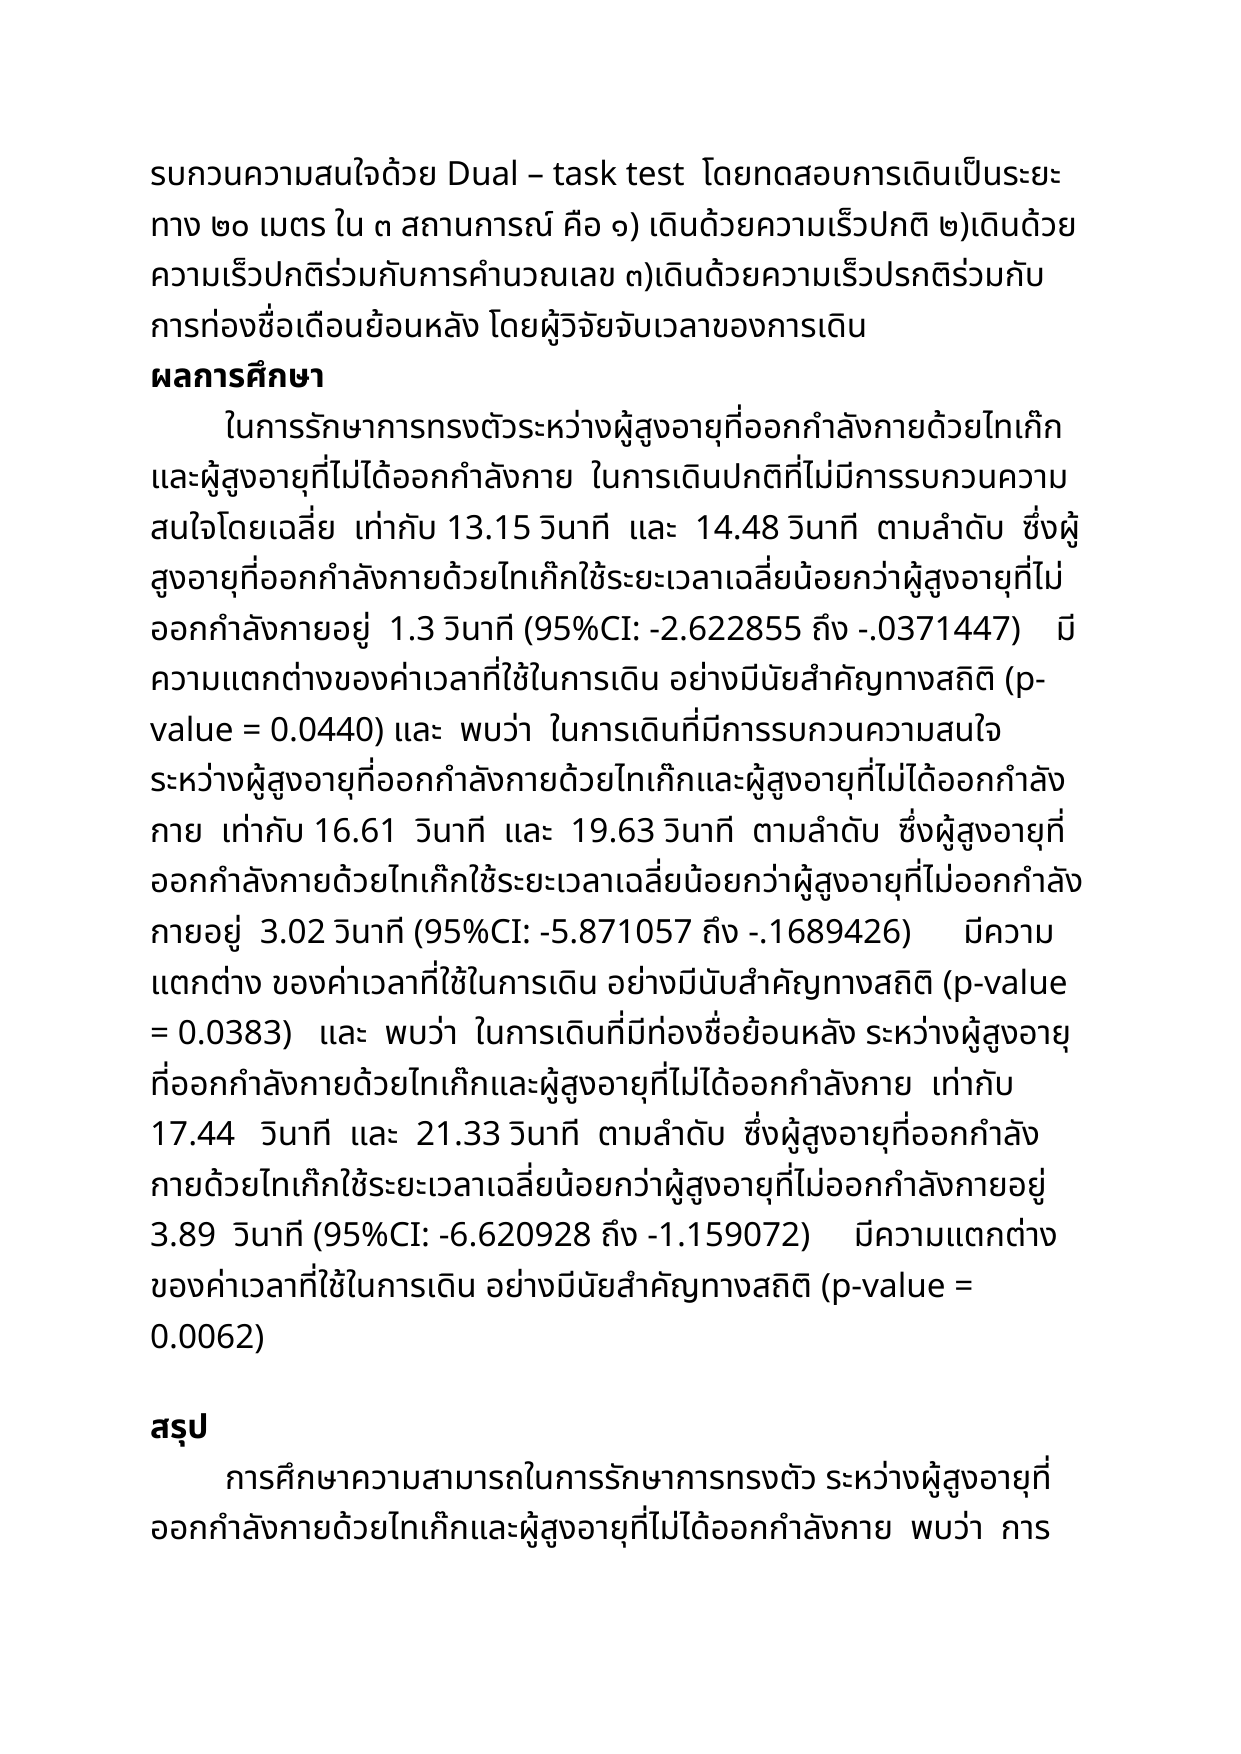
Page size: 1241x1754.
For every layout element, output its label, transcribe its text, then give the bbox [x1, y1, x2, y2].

text ผลการศึกษา [150, 352, 1090, 403]
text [150, 1454, 1090, 1554]
text ในการรักษาการทรงตัวระหว่างผู้สูงอายุที่ออกกำลังกายด้วยไทเก๊กและผู้สูงอายุที่ไม่ได้ออกกำลังกาย ในการเดินปกติที่ไม่มีการรบกวนความสนใจโดยเฉลี่ย เท่ากับ 13.15 วินาที และ 14.48 วินาที ตามลำดับ ซึ่งผู้สูงอายุที่ออกกำลังกายด้วยไทเก๊กใช้ระยะเวลาเฉลี่ยน้อยกว่าผู้สูงอายุที่ไม่ออกกำลังกายอยู่ 1.3 วินาที (95%CI: -2.622855 ถึง -.0371447) มีความแตกต่างของค่าเวลาที่ใช้ในการเดิน อย่างมีนัยสำคัญทางสถิติ (p-value = 0.0440) และ พบว่า ในการเดินที่มีการรบกวนความสนใจระหว่างผู้สูงอายุที่ออกกำลังกายด้วยไทเก๊กและผู้สูงอายุที่ไม่ได้ออกกำลังกาย เท่ากับ 16.61 วินาที และ 19.63 วินาที ตามลำดับ ซึ่งผู้สูงอายุที่ออกกำลังกายด้วยไทเก๊กใช้ระยะเวลาเฉลี่ยน้อยกว่าผู้สูงอายุที่ไม่ออกกำลังกายอยู่ 3.02 วินาที (95%CI: -5.871057 ถึง -.1689426) มีความแตกต่าง ของค่าเวลาที่ใช้ในการเดิน อย่างมีนับสำคัญทางสถิติ (p-value = 0.0383) และ พบว่า ในการเดินที่มีท่องชื่อย้อนหลัง ระหว่างผู้สูงอายุที่ออกกำลังกายด้วยไทเก๊กและผู้สูงอายุที่ไม่ได้ออกกำลังกาย เท่ากับ 17.44 วินาที และ 21.33 วินาที ตามลำดับ ซึ่งผู้สูงอายุที่ออกกำลังกายด้วยไทเก๊กใช้ระยะเวลาเฉลี่ยน้อยกว่าผู้สูงอายุที่ไม่ออกกำลังกายอยู่ 3.89 วินาที (95%CI: -6.620928 ถึง -1.159072) มีความแตกต่าง ของค่าเวลาที่ใช้ในการเดิน อย่างมีนัยสำคัญทางสถิติ (p-value = 0.0062) [150, 403, 1090, 1358]
text สรุป [150, 1403, 1090, 1454]
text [150, 150, 1090, 352]
